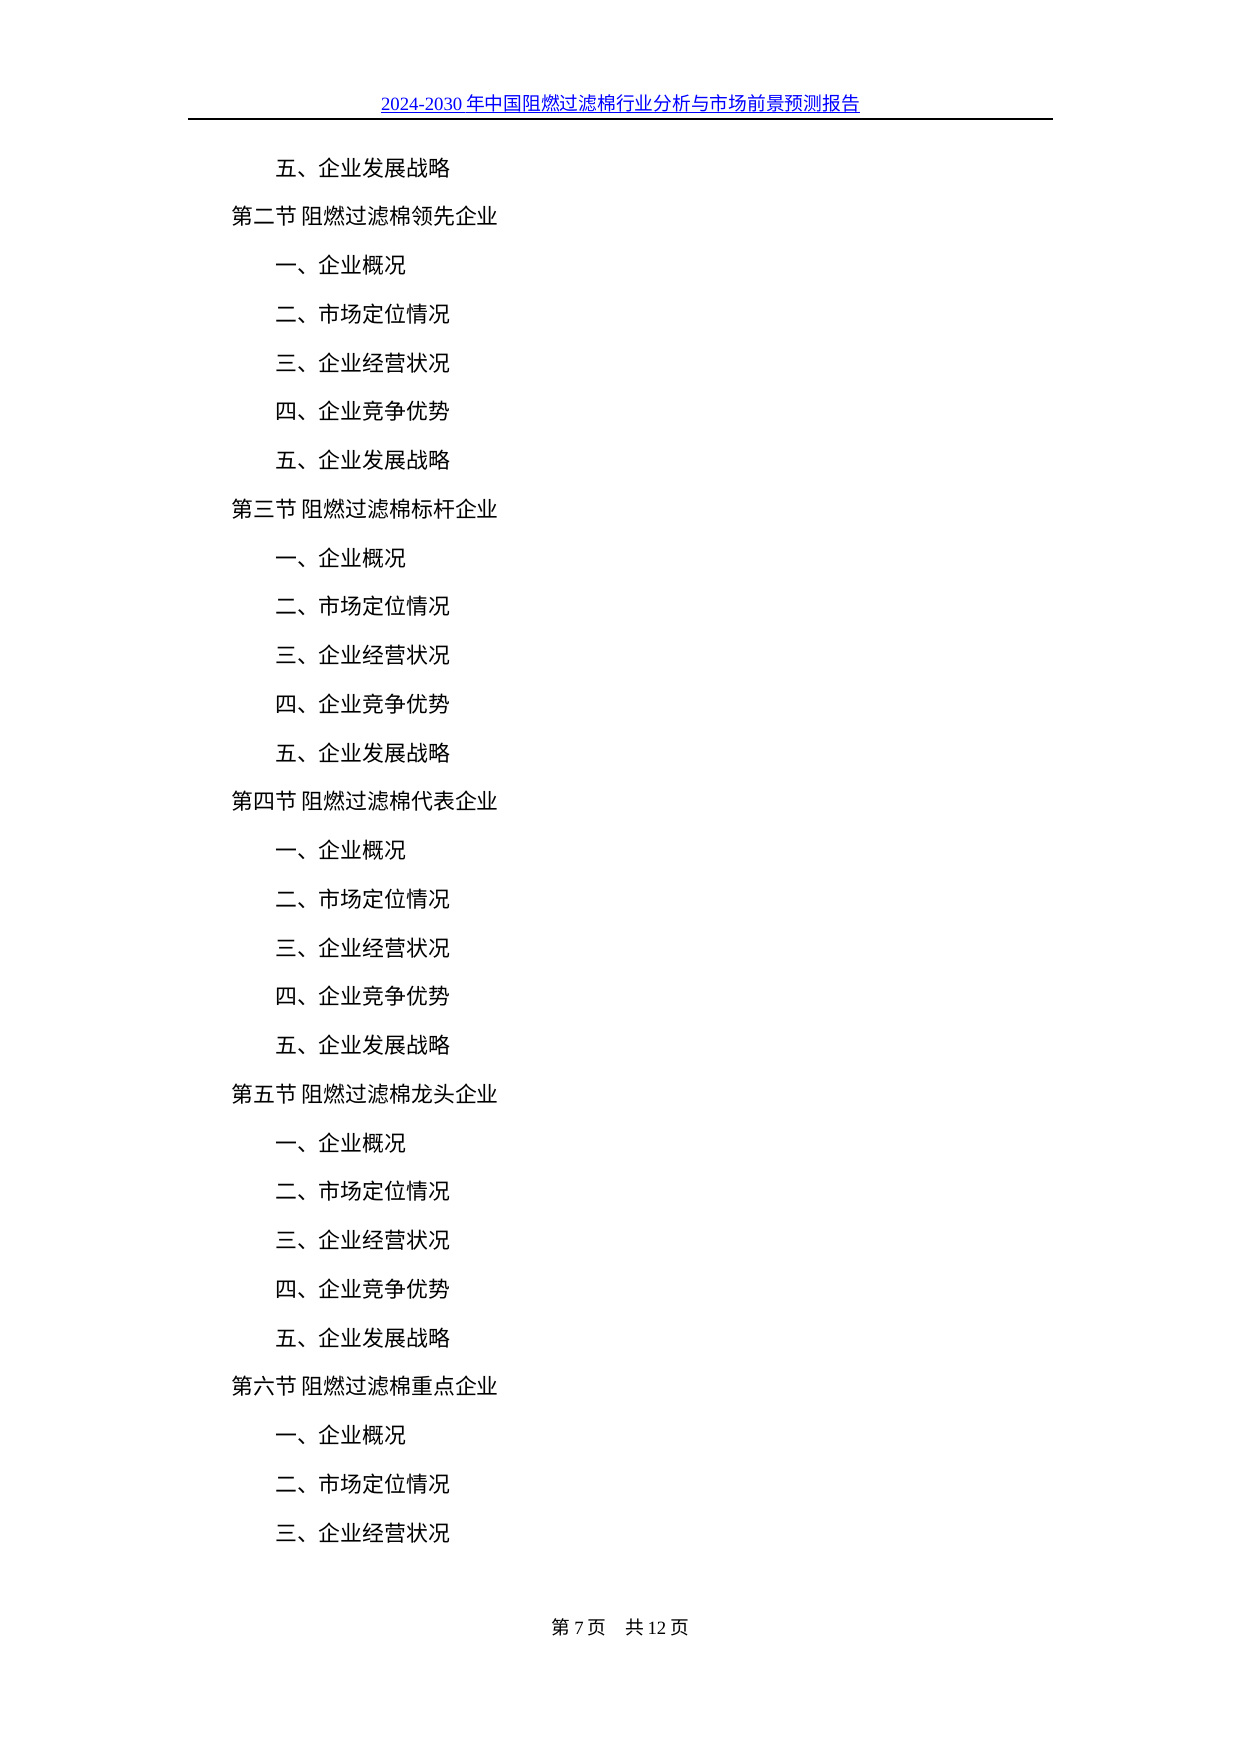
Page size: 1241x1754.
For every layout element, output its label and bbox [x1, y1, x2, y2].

text [187, 150, 1053, 1548]
